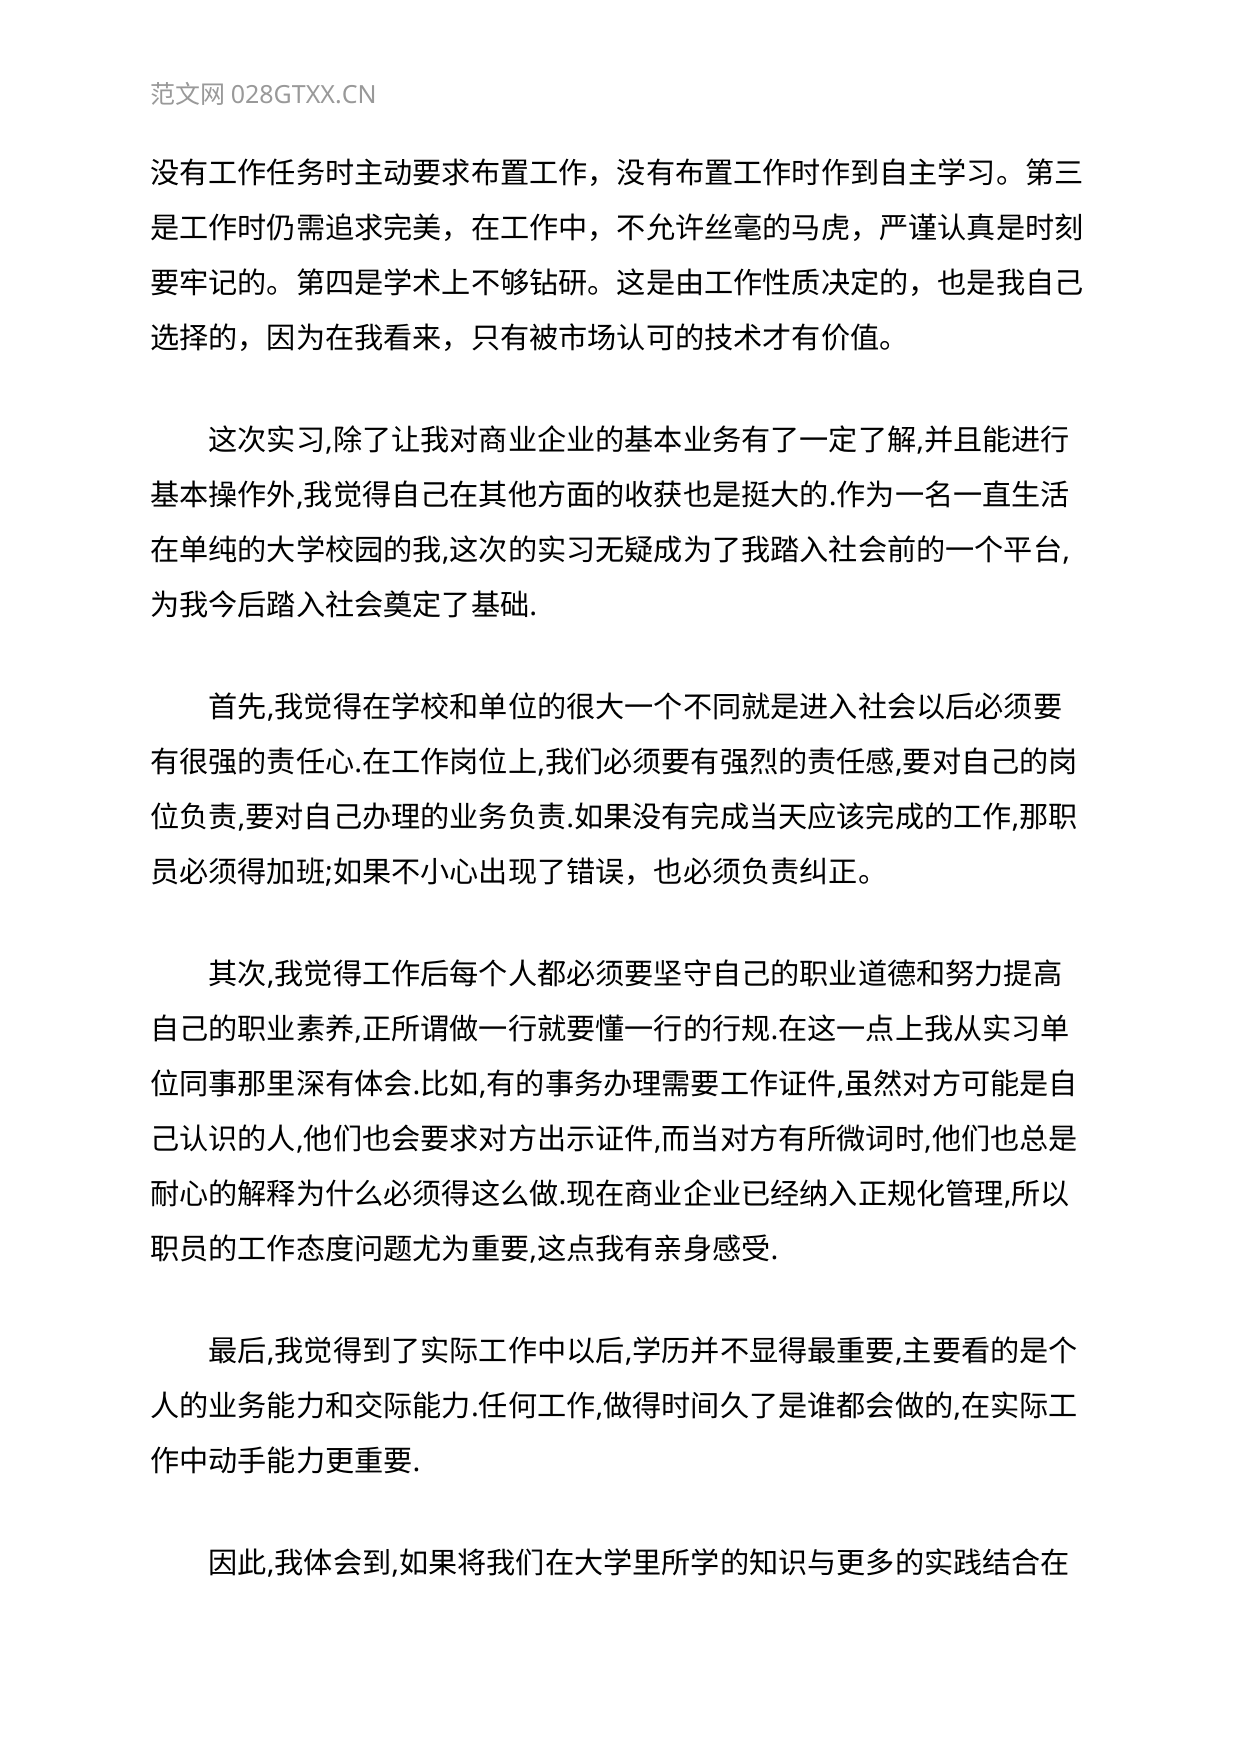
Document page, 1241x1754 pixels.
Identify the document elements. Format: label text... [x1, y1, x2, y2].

text 首先,我觉得在学校和单位的很大一个不同就是进入社会以后必须要有很强的责任心.在工作岗位上,我们必须要有强烈的责任感,要对自己的岗位负责,要对自己办理的业务负责.如果没有完成当天应该完成的工作,那职员必须得加班;如果不小心出现了错误，也必须负责纠正。 [150, 683, 1090, 891]
text 这次实习,除了让我对商业企业的基本业务有了一定了解,并且能进行基本操作外,我觉得自己在其他方面的收获也是挺大的.作为一名一直生活在单纯的大学校园的我,这次的实习无疑成为了我踏入社会前的一个平台,为我今后踏入社会奠定了基础. [150, 416, 1090, 624]
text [150, 150, 1090, 357]
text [150, 1539, 1090, 1582]
text 其次,我觉得工作后每个人都必须要坚守自己的职业道德和努力提高自己的职业素养,正所谓做一行就要懂一行的行规.在这一点上我从实习单位同事那里深有体会.比如,有的事务办理需要工作证件,虽然对方可能是自己认识的人,他们也会要求对方出示证件,而当对方有所微词时,他们也总是耐心的解释为什么必须得这么做.现在商业企业已经纳入正规化管理,所以职员的工作态度问题尤为重要,这点我有亲身感受. [150, 950, 1090, 1268]
text 最后,我觉得到了实际工作中以后,学历并不显得最重要,主要看的是个人的业务能力和交际能力.任何工作,做得时间久了是谁都会做的,在实际工作中动手能力更重要. [150, 1327, 1090, 1480]
